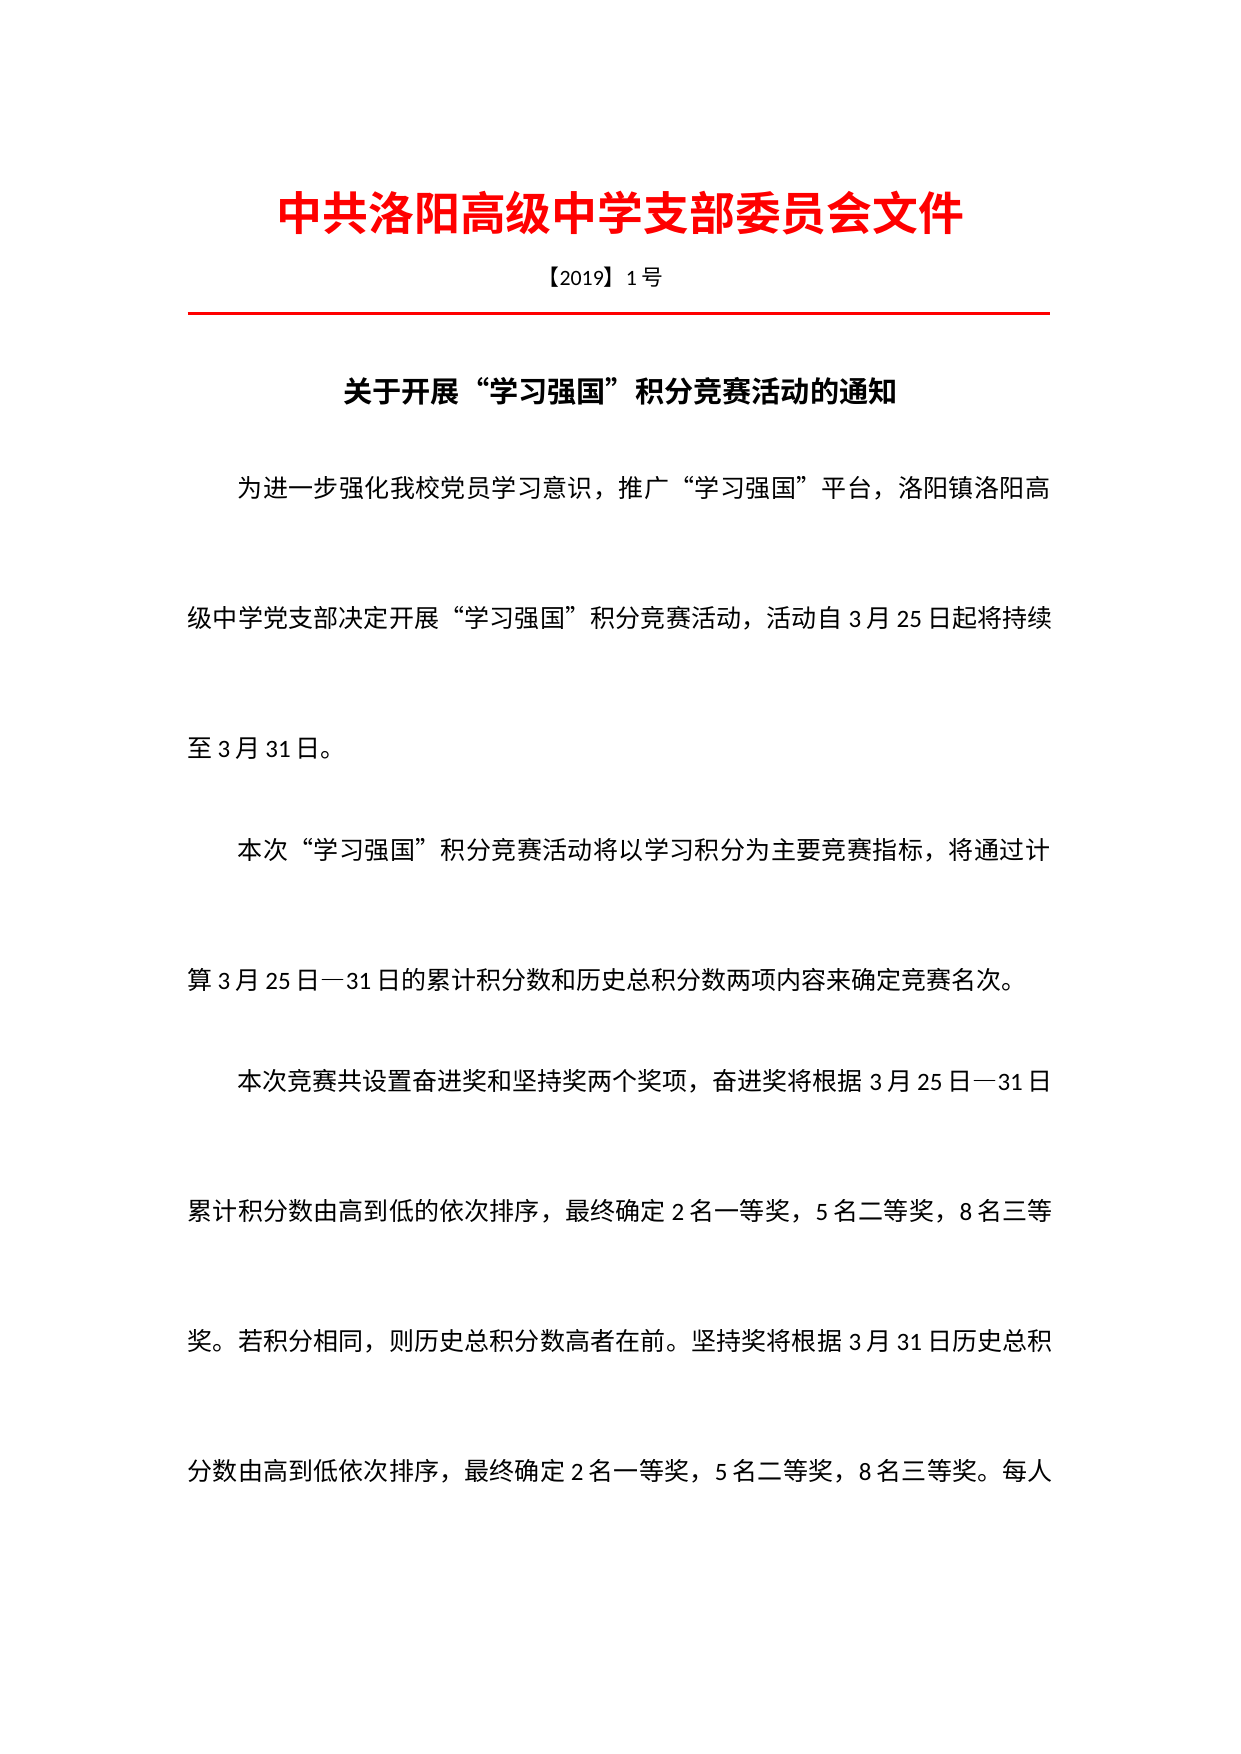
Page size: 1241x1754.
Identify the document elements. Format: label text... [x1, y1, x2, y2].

text 【2019】1号 [187, 259, 1053, 292]
text 关于开展“学习强国”积分竞赛活动的通知 [187, 357, 1053, 422]
text 为进一步强化我校党员学习意识，推广“学习强国”平台，洛阳镇洛阳高级中学党支部决定开展“学习强国”积分竞赛活动，活动自3月25日起将持续至3月31日。 [187, 454, 1053, 779]
text 本次“学习强国”积分竞赛活动将以学习积分为主要竞赛指标，将通过计算3月25日—31日的累计积分数和历史总积分数两项内容来确定竞赛名次。 [187, 816, 1053, 1011]
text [187, 1047, 1053, 1502]
text 中共洛阳高级中学支部委员会文件 [187, 162, 1053, 259]
